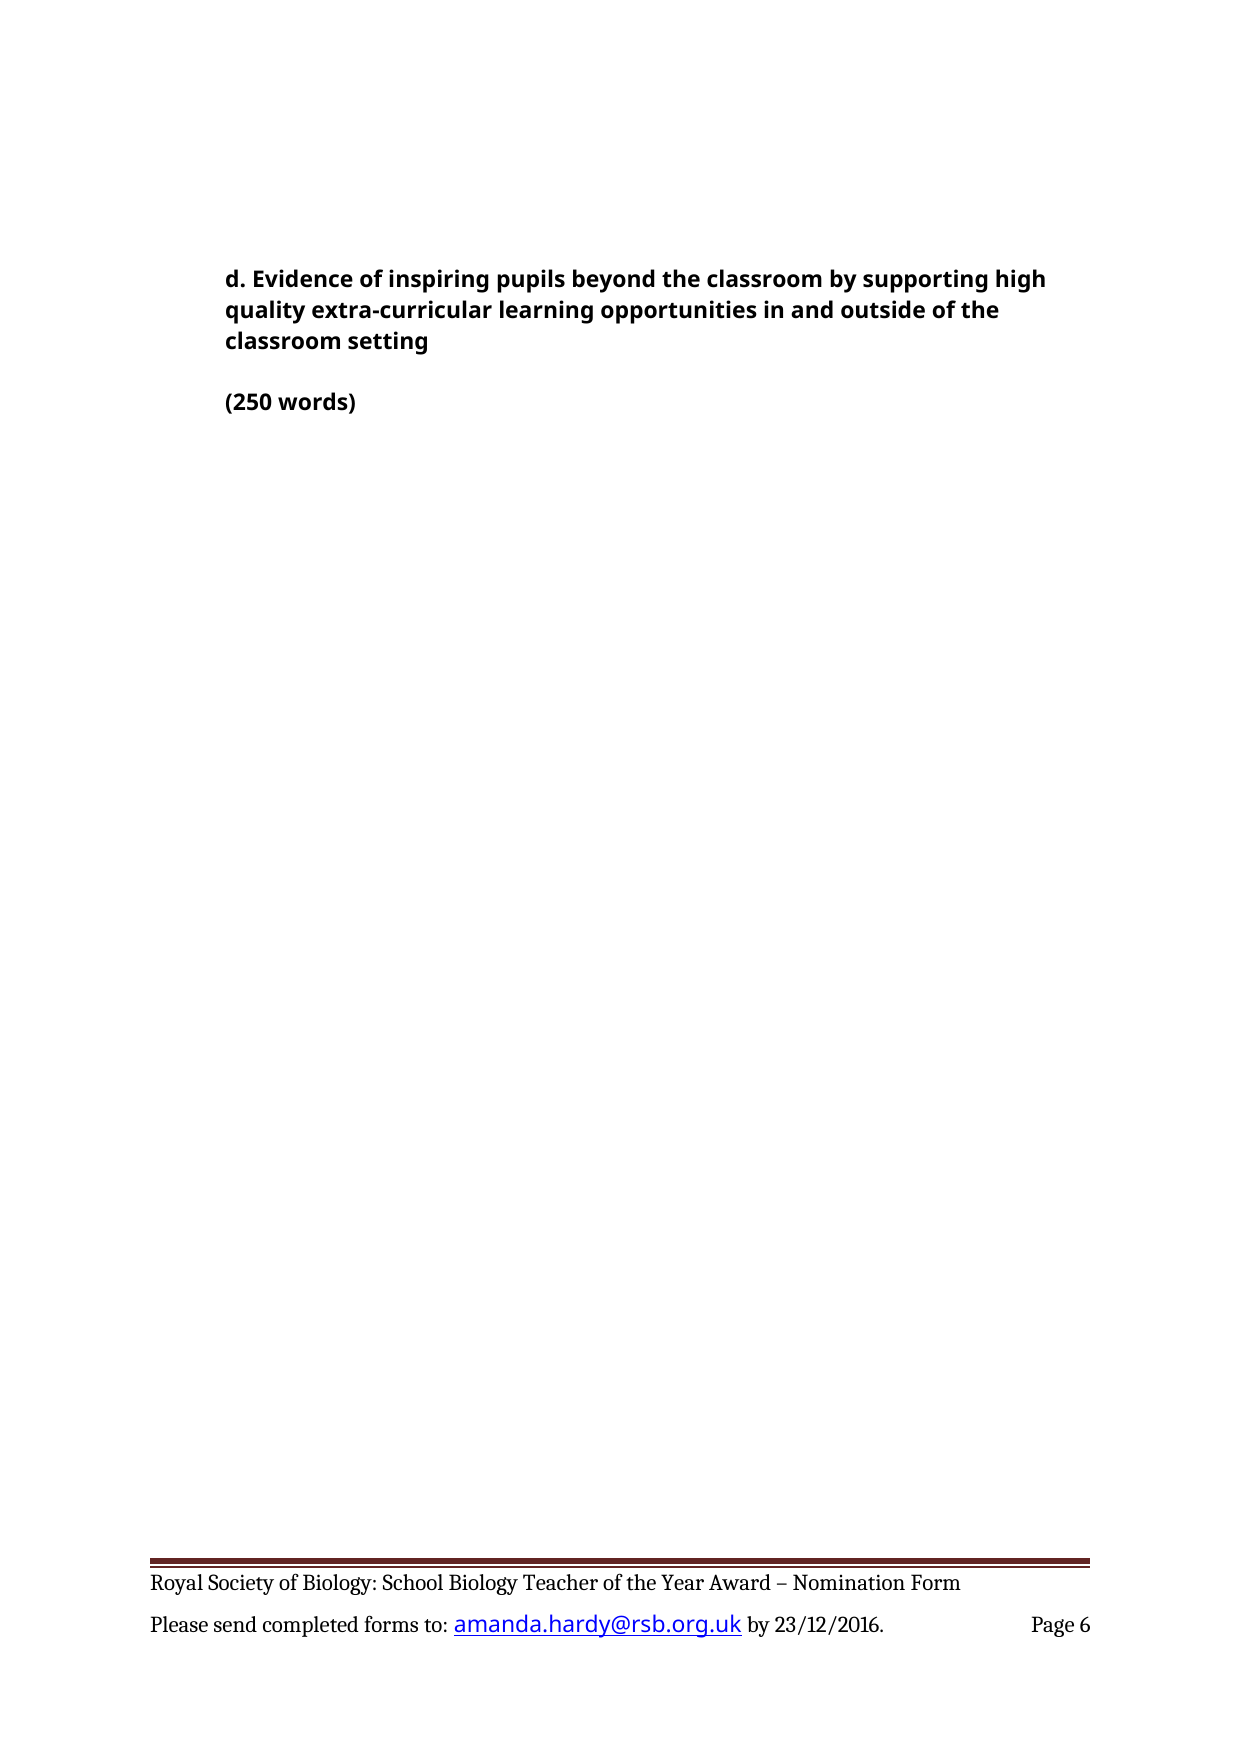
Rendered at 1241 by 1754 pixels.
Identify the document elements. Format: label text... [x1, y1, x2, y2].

text (250 words) [225, 385, 1090, 417]
text d. Evidence of inspiring pupils beyond the classroom by supporting high quality extra-curricular learning opportunities in and outside of the classroom setting [225, 262, 1090, 356]
